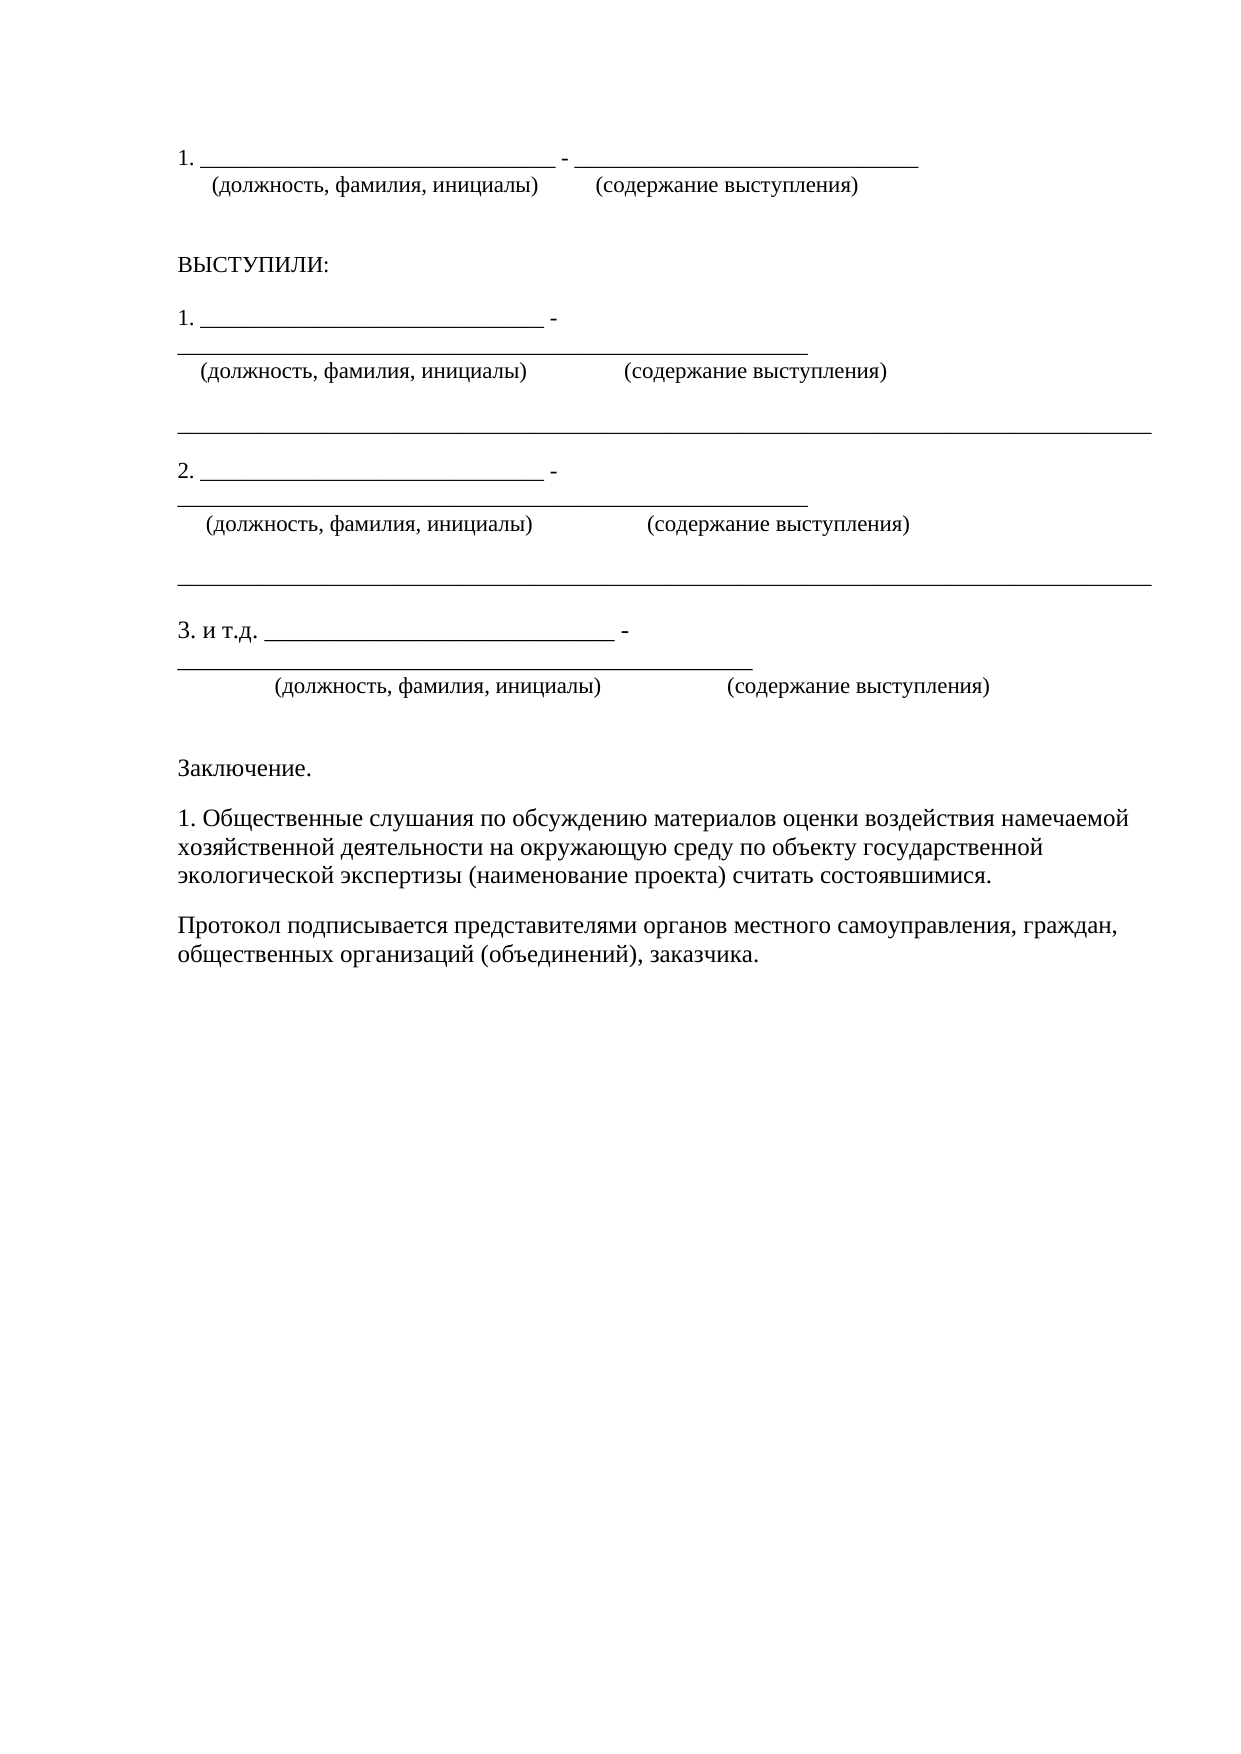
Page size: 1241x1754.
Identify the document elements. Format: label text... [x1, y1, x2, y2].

text (должность, фамилия, инициалы) (содержание выступления) [177, 171, 1152, 252]
text 2. ______________________________ - _______________________________________________________ [177, 457, 1152, 509]
text (должность, фамилия, инициалы) (содержание выступления) _____________________________________________________________________________________ [177, 509, 1152, 585]
text (должность, фамилия, инициалы) (содержание выступления) _____________________________________________________________________________________ [177, 357, 1152, 433]
text (должность, фамилия, инициалы) (содержание выступления) [177, 672, 1152, 753]
text 3. и т.д. ____________________________ - ______________________________________________ [177, 615, 1152, 672]
text ВЫСТУПИЛИ: 1. ______________________________ - _______________________________________________________ [177, 252, 1152, 357]
text Протокол подписывается представителями органов местного самоуправления, граждан, общественных организаций (объединений), заказчика. [177, 910, 1152, 967]
text Заключение. [177, 753, 1152, 782]
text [177, 118, 1152, 171]
text 1. Общественные слушания по обсуждению материалов оценки воздействия намечаемой хозяйственной деятельности на окружающую среду по объекту государственной экологической экспертизы (наименование проекта) считать состоявшимися. [177, 803, 1152, 889]
